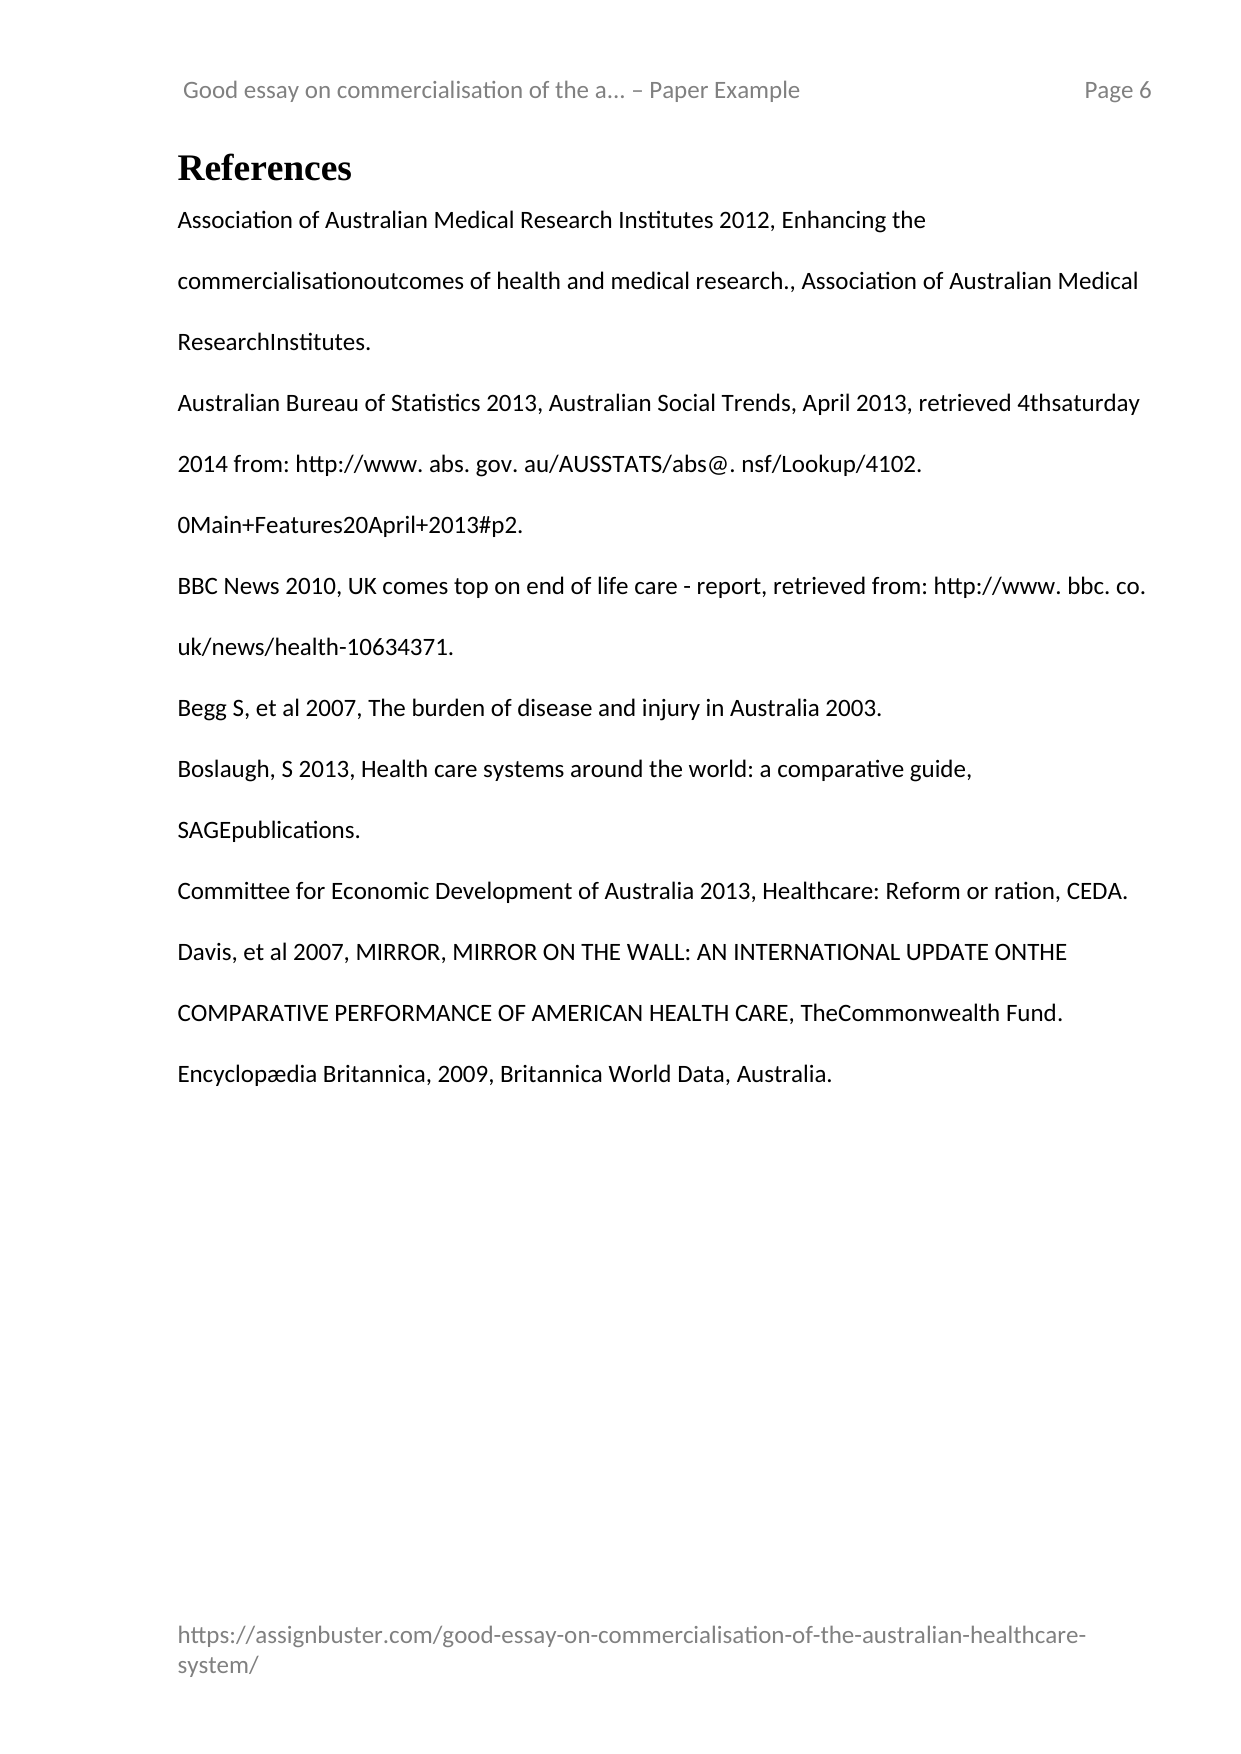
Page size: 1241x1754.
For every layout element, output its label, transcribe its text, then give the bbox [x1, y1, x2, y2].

subtitle References [177, 145, 1152, 188]
text Association of Australian Medical Research Institutes 2012, Enhancing the commercialisationoutcomes of health and medical research., Association of Australian Medical ResearchInstitutes. Australian Bureau of Statistics 2013, Australian Social Trends, April 2013, retrieved 4thsaturday 2014 from: http://www. abs. gov. au/AUSSTATS/abs@. nsf/Lookup/4102. 0Main+Features20April+2013#p2. BBC News 2010, UK comes top on end of life care - report, retrieved from: http://www. bbc. co. uk/news/health-10634371. Begg S, et al 2007, The burden of disease and injury in Australia 2003. Boslaugh, S 2013, Health care systems around the world: a comparative guide, SAGEpublications. Committee for Economic Development of Australia 2013, Healthcare: Reform or ration, CEDA. Davis, et al 2007, MIRROR, MIRROR ON THE WALL: AN INTERNATIONAL UPDATE ONTHE COMPARATIVE PERFORMANCE OF AMERICAN HEALTH CARE, TheCommonwealth Fund. Encyclopædia Britannica, 2009, Britannica World Data, Australia. [177, 204, 1152, 1089]
